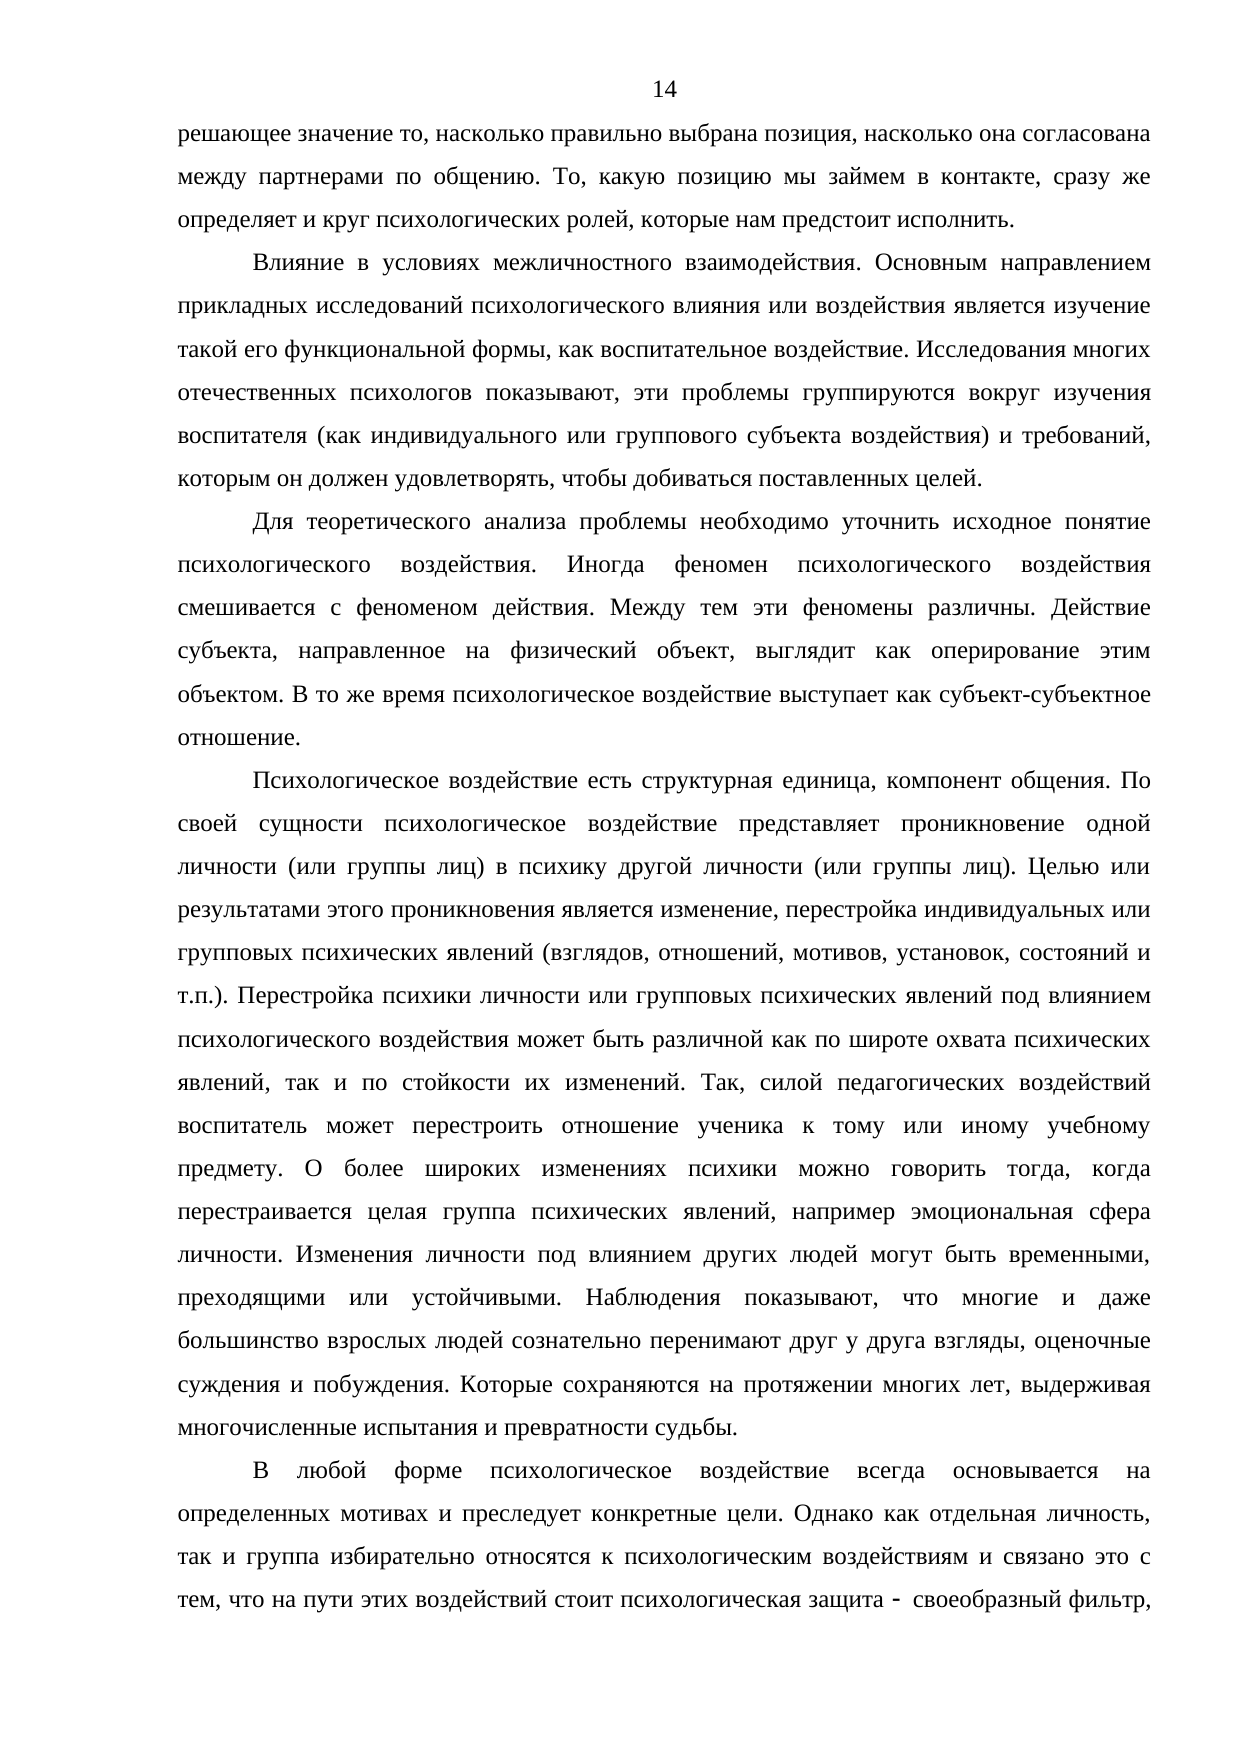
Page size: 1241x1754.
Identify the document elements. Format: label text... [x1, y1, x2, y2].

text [177, 1455, 1152, 1613]
text Психологическое воздействие есть структурная единица, компонент общения. По своей сущности психологическое воздействие представляет проникновение одной личности (или группы лиц) в психику другой личности (или группы лиц). Целью или результатами этого проникновения является изменение, перестройка индивидуальных или групповых психических явлений (взглядов, отношений, мотивов, установок, состояний и т.п.). Перестройка психики личности или групповых психических явлений под влиянием психологического воздействия может быть различной как по широте охвата психических явлений, так и по стойкости их изменений. Так, силой педагогических воздействий воспитатель может перестроить отношение ученика к тому или иному учебному предмету. О более широких изменениях психики можно говорить тогда, когда перестраивается целая группа психических явлений, например эмоциональная сфера личности. Изменения личности под влиянием других людей могут быть временными, преходящими или устойчивыми. Наблюдения показывают, что многие и даже большинство взрослых людей сознательно перенимают друг у друга взгляды, оценочные суждения и побуждения. Которые сохраняются на протяжении многих лет, выдерживая многочисленные испытания и превратности судьбы. [177, 765, 1152, 1441]
text Влияние в условиях межличностного взаимодействия. Основным направлением прикладных исследований психологического влияния или воздействия является изучение такой его функциональной формы, как воспитательное воздействие. Исследования многих отечественных психологов показывают, эти проблемы группируются вокруг изучения воспитателя (как индивидуального или группового субъекта воздействия) и требований, которым он должен удовлетворять, чтобы добиваться поставленных целей. [177, 247, 1152, 492]
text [177, 118, 1152, 233]
text Для теоретического анализа проблемы необходимо уточнить исходное понятие психологического воздействия. Иногда феномен психологического воздействия смешивается с феноменом действия. Между тем эти феномены различны. Действие субъекта, направленное на физический объект, выглядит как оперирование этим объектом. В то же время психологическое воздействие выступает как субъект-субъектное отношение. [177, 506, 1152, 751]
